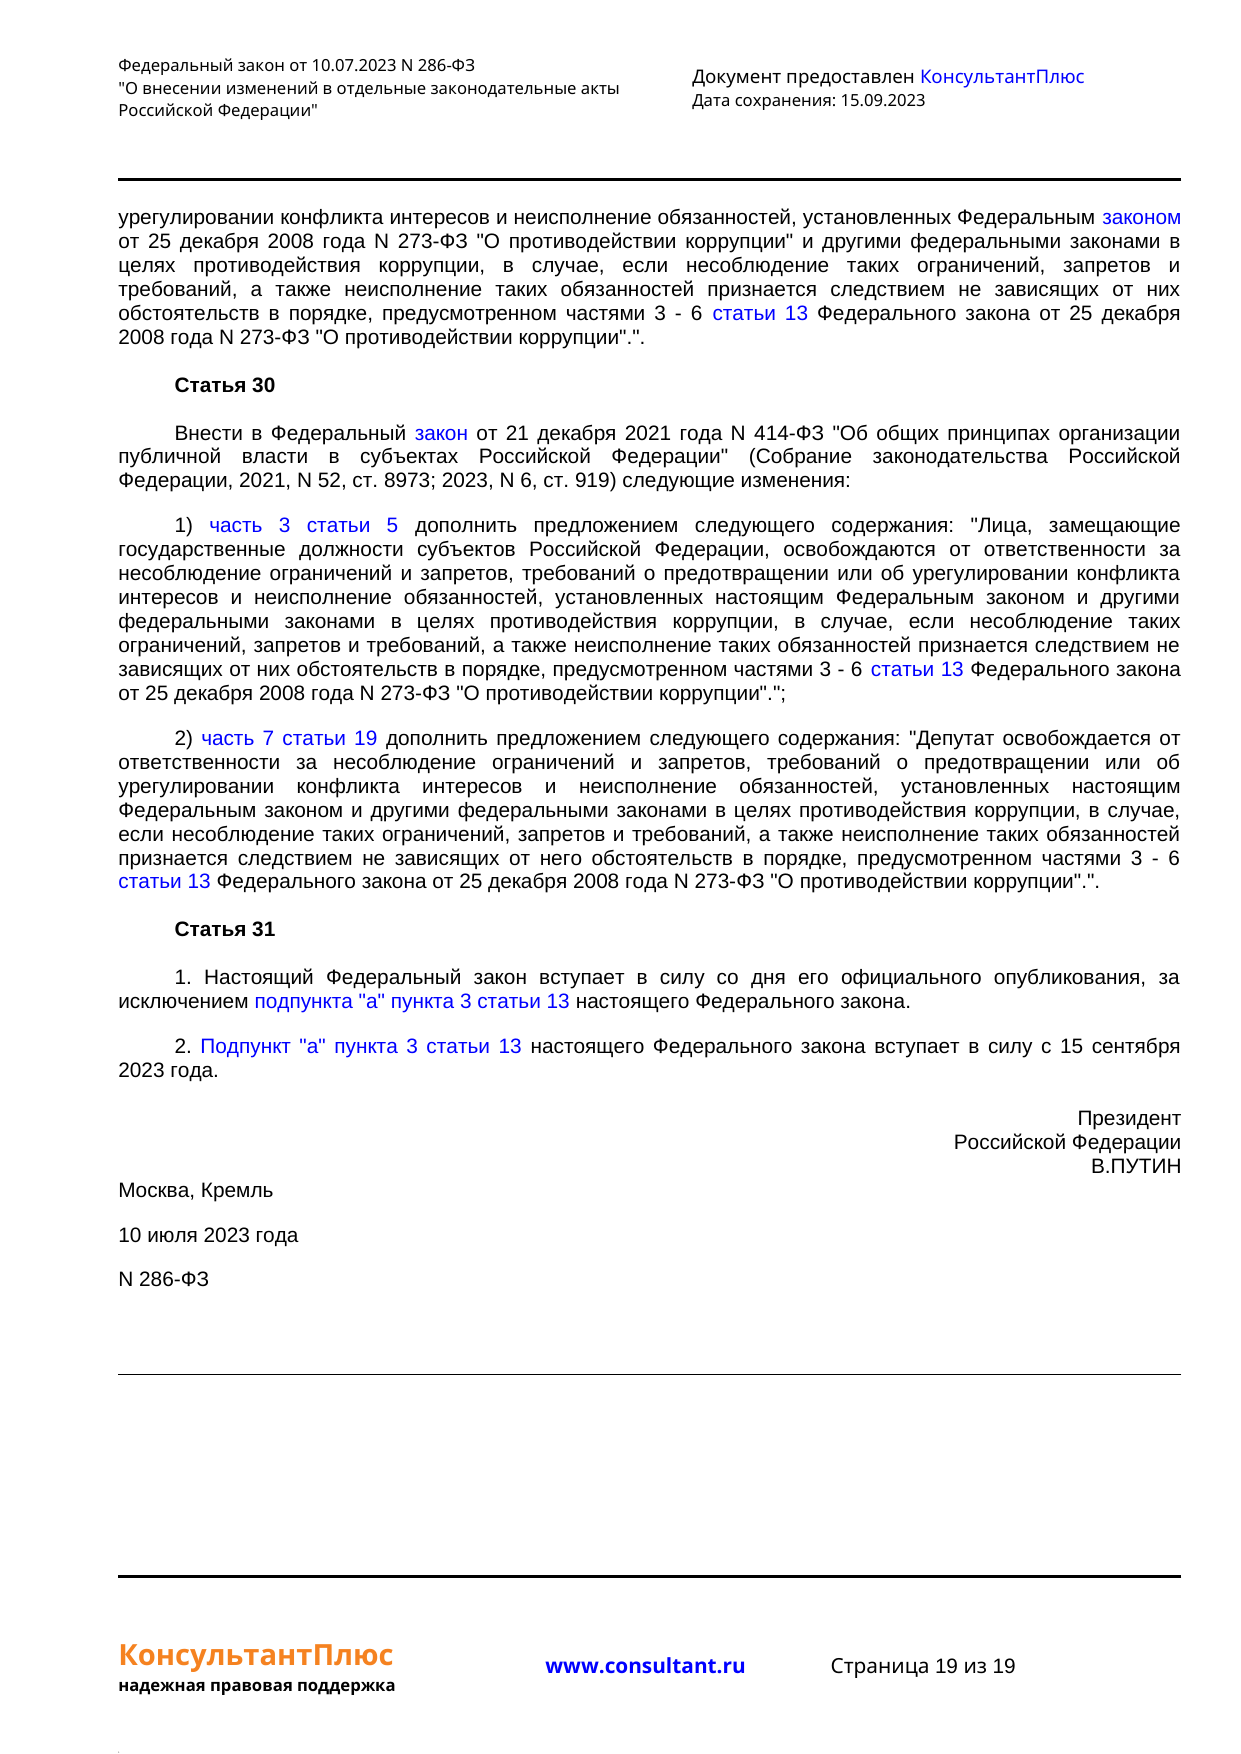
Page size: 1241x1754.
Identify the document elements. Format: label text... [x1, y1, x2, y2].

text N 286-ФЗ [118, 1267, 1181, 1291]
text Президент [118, 1106, 1181, 1130]
title Статья 31 [118, 917, 1181, 941]
text 2) часть 7 статьи 19 дополнить предложением следующего содержания: "Депутат освобождается от ответственности за несоблюдение ограничений и запретов, требований о предотвращении или об урегулировании конфликта интересов и неисполнение обязанностей, установленных настоящим Федеральным законом и другими федеральными законами в целях противодействия коррупции, в случае, если несоблюдение таких ограничений, запретов и требований, а также неисполнение таких обязанностей признается следствием не зависящих от него обстоятельств в порядке, предусмотренном частями 3 - 6 статьи 13 Федерального закона от 25 декабря 2008 года N 273-ФЗ "О противодействии коррупции".". [118, 726, 1181, 893]
text Российской Федерации [118, 1130, 1181, 1154]
text 1) часть 3 статьи 5 дополнить предложением следующего содержания: "Лица, замещающие государственные должности субъектов Российской Федерации, освобождаются от ответственности за несоблюдение ограничений и запретов, требований о предотвращении или об урегулировании конфликта интересов и неисполнение обязанностей, установленных настоящим Федеральным законом и другими федеральными законами в целях противодействия коррупции, в случае, если несоблюдение таких ограничений, запретов и требований, а также неисполнение таких обязанностей признается следствием не зависящих от них обстоятельств в порядке, предусмотренном частями 3 - 6 статьи 13 Федерального закона от 25 декабря 2008 года N 273-ФЗ "О противодействии коррупции"."; [118, 513, 1181, 705]
text В.ПУТИН [118, 1154, 1181, 1178]
text Внести в Федеральный закон от 21 декабря 2021 года N 414-ФЗ "Об общих принципах организации публичной власти в субъектах Российской Федерации" (Собрание законодательства Российской Федерации, 2021, N 52, ст. 8973; 2023, N 6, ст. 919) следующие изменения: [118, 420, 1181, 492]
text 10 июля 2023 года [118, 1222, 1181, 1246]
text Москва, Кремль [118, 1178, 1181, 1202]
text 2. Подпункт "а" пункта 3 статьи 13 настоящего Федерального закона вступает в силу с 15 сентября 2023 года. [118, 1034, 1181, 1082]
text 1. Настоящий Федеральный закон вступает в силу со дня его официального опубликования, за исключением подпункта "а" пункта 3 статьи 13 настоящего Федерального закона. [118, 965, 1181, 1013]
title Статья 30 [118, 372, 1181, 396]
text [118, 205, 1181, 348]
